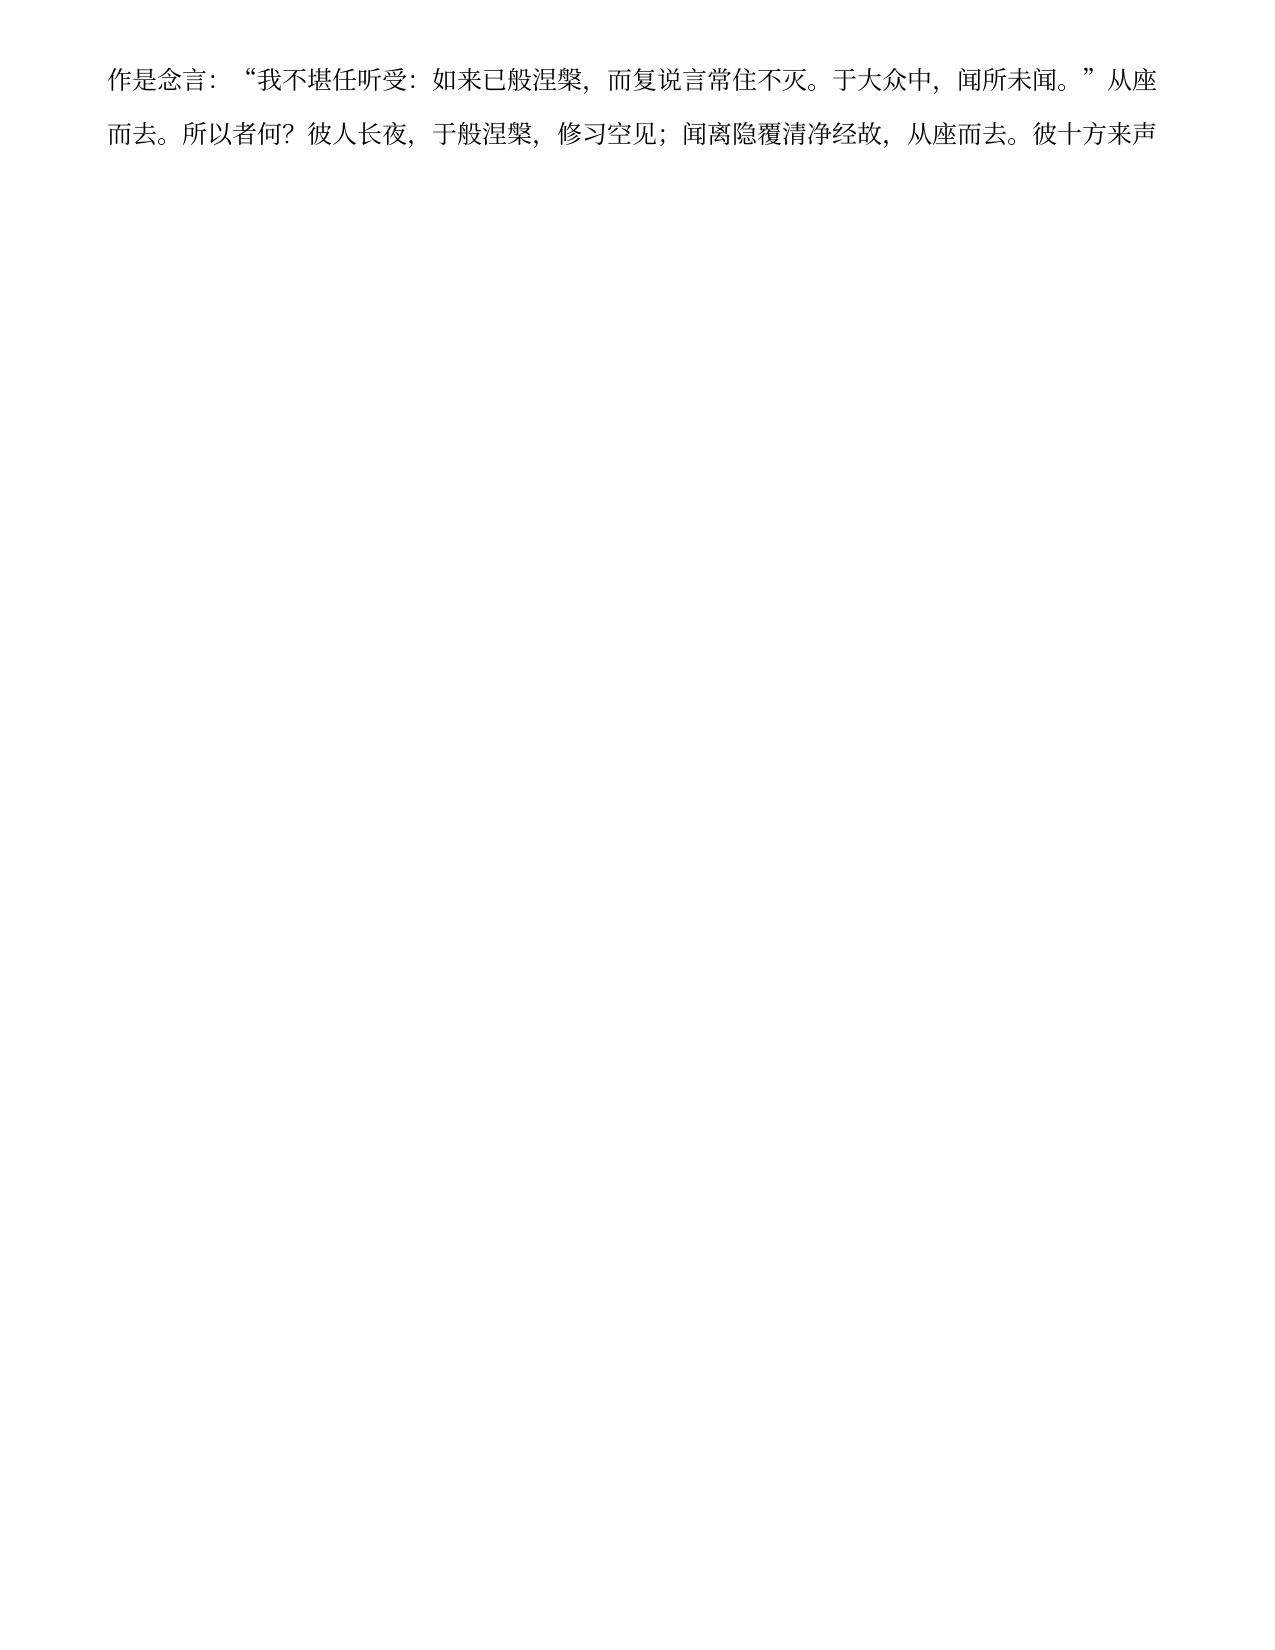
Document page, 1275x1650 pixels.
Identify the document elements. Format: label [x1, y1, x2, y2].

text [107, 60, 1159, 151]
